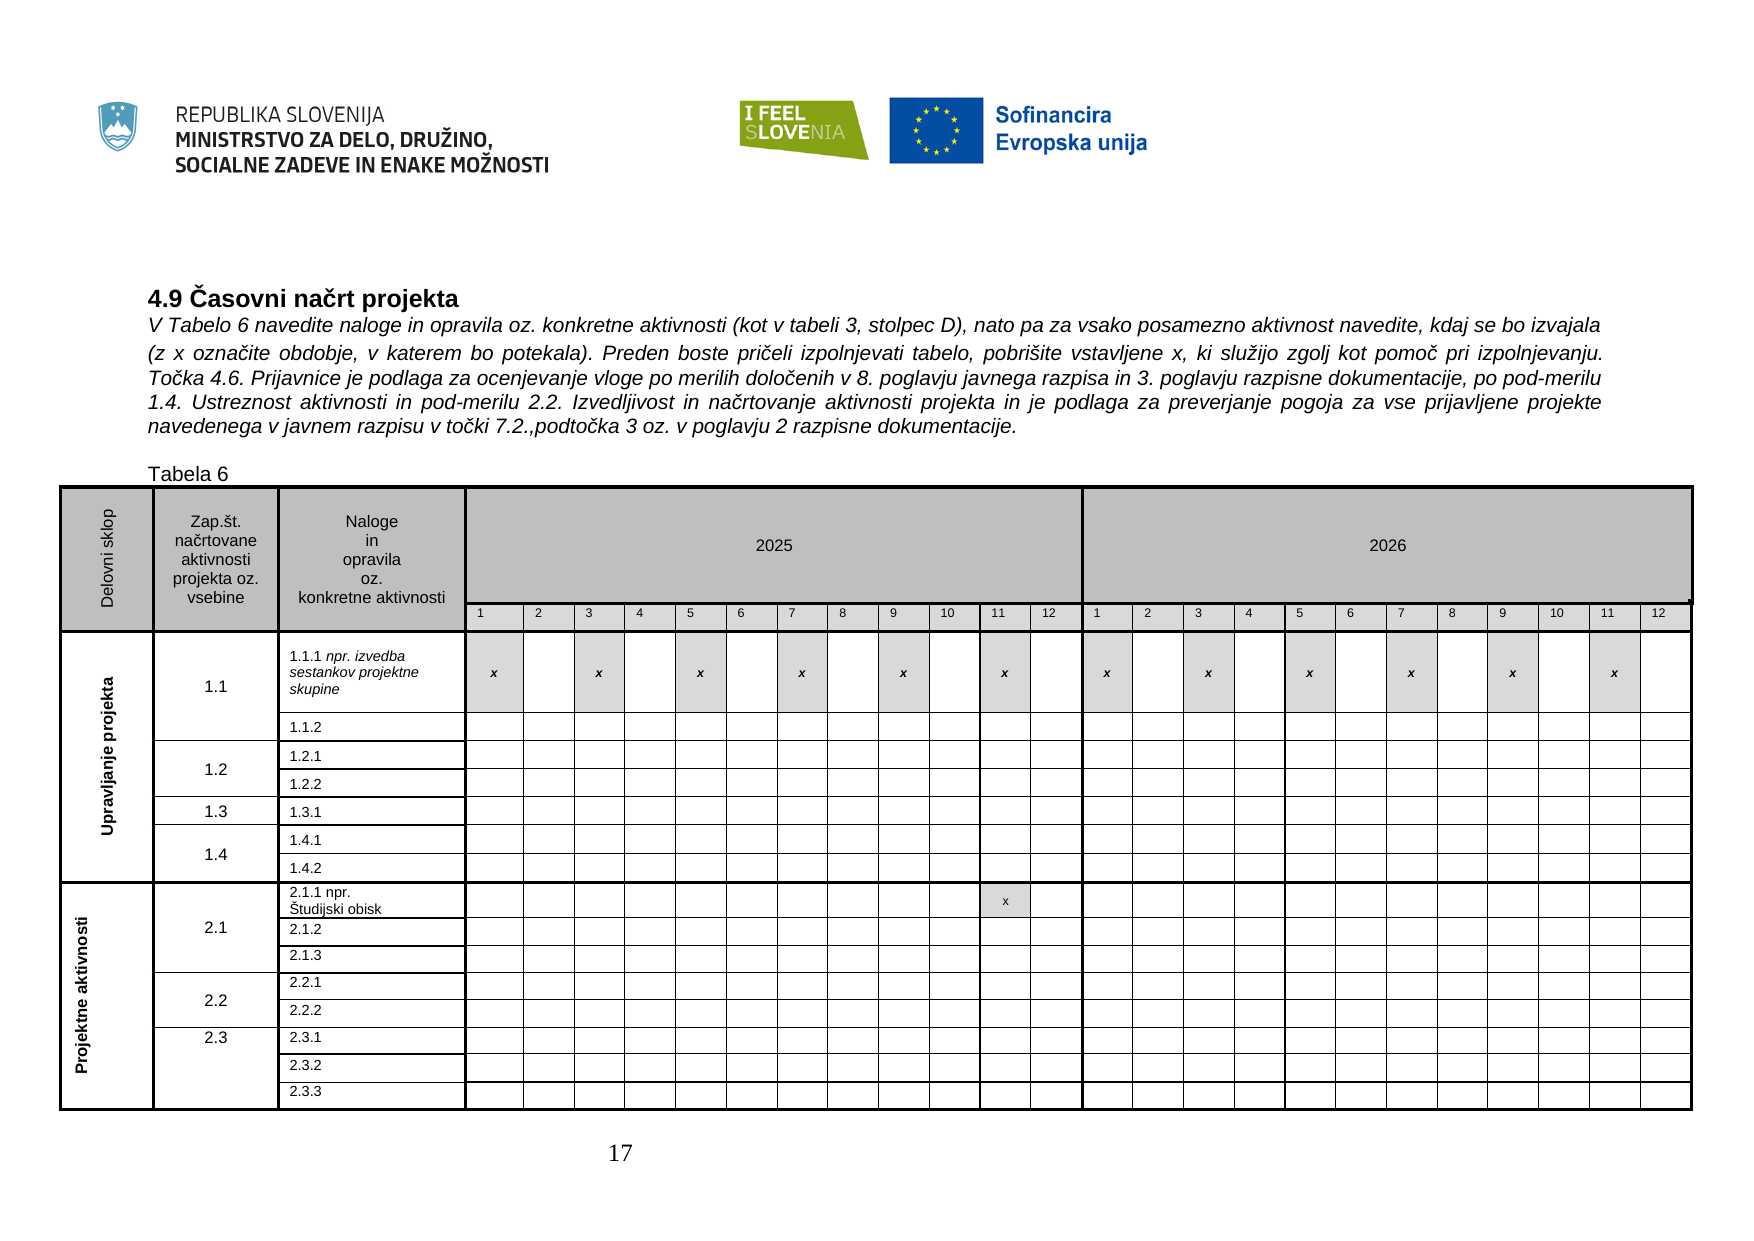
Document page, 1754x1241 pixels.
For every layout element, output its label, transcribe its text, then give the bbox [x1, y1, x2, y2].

table_cell [727, 633, 777, 712]
table_cell [1438, 946, 1487, 972]
table_cell [575, 884, 624, 917]
table_cell 9 [1488, 605, 1538, 630]
table_cell [1184, 973, 1234, 998]
table_cell [524, 1083, 574, 1108]
table_cell [727, 741, 777, 768]
table_cell [1336, 713, 1386, 740]
table_cell [625, 713, 675, 740]
table_cell [1235, 769, 1284, 796]
table_cell [1184, 825, 1234, 852]
table_cell [1133, 1000, 1183, 1027]
table_cell [524, 854, 574, 881]
table_header Naloge in opravila oz. konkretne aktivnosti [280, 489, 464, 630]
table_cell [467, 1028, 523, 1053]
table_cell [828, 797, 878, 824]
table_cell [1031, 741, 1081, 768]
table_cell [625, 797, 675, 824]
table_cell [467, 769, 523, 796]
table_cell [1336, 1054, 1386, 1081]
table_cell [625, 973, 675, 998]
table_cell [1235, 1083, 1284, 1108]
table_cell [1133, 1054, 1183, 1081]
table_cell [930, 741, 979, 768]
table_cell [1084, 741, 1132, 768]
table_cell x [467, 633, 523, 712]
table_cell [828, 854, 878, 881]
table_cell [727, 946, 777, 972]
table_cell [879, 1000, 929, 1027]
table_cell 1.3 [155, 797, 277, 824]
table_cell [575, 713, 624, 740]
table_cell [625, 918, 675, 945]
table_cell [676, 973, 726, 998]
table_cell [727, 973, 777, 998]
table_cell [1235, 973, 1284, 998]
table_cell [1488, 854, 1538, 881]
table_cell [676, 825, 726, 852]
table_cell [981, 1054, 1030, 1081]
table_cell [1133, 884, 1183, 917]
table_cell [1438, 973, 1487, 998]
text V Tabelo 6 navedite naloge in opravila oz. konkretne aktivnosti (kot v tabeli 3, stolpec D), nato pa za vsako posamezno aktivnost navedite, kdaj se bo izvajala (z x označite obdobje, v katerem bo potekala). Preden boste pričeli izpolnjevati tabelo, pobrišite vstavljene x, ki služijo zgolj kot pomoč pri izpolnjevanju. Točka 4.6. Prijavnice je podlaga za ocenjevanje vloge po merilih določenih v 8. poglavju javnega razpisa in 3. poglavju razpisne dokumentacije, po pod-merilu 1.4. Ustreznost aktivnosti in pod-merilu 2.2. Izvedljivost in načrtovanje aktivnosti projekta in je podlaga za preverjanje pogoja za vse prijavljene projekte navedenega v javnem razpisu v točki 7.2.,podtočka 3 oz. v poglavju 2 razpisne dokumentacije. [148, 313, 1606, 437]
table_cell [1641, 713, 1690, 740]
table_cell [1336, 1028, 1386, 1053]
table_cell 2 [1133, 605, 1183, 630]
table_cell [778, 854, 827, 881]
table_cell [1184, 797, 1234, 824]
table_cell [1286, 713, 1335, 740]
table_cell [1590, 1054, 1640, 1081]
table_cell [1590, 713, 1640, 740]
table_cell [1488, 1054, 1538, 1081]
table_cell 2 [524, 605, 574, 630]
table_cell [1438, 854, 1487, 881]
table_cell [1286, 946, 1335, 972]
table_cell [676, 946, 726, 972]
table_cell [1031, 973, 1081, 998]
table_cell [524, 713, 574, 740]
table_cell [879, 918, 929, 945]
table_cell [1336, 918, 1386, 945]
table_cell [1488, 741, 1538, 768]
table_cell [930, 769, 979, 796]
table_cell [1235, 854, 1284, 881]
table_cell [625, 1000, 675, 1027]
table_cell [778, 1028, 827, 1053]
table_cell Projektne aktivnosti [62, 884, 152, 1108]
table_cell [676, 884, 726, 917]
table_cell [828, 1083, 878, 1108]
table_cell x [1488, 633, 1538, 712]
table_cell [1184, 854, 1234, 881]
table_cell 2.1.3 [280, 947, 464, 972]
table_cell [1438, 825, 1487, 852]
table_cell [1438, 1083, 1487, 1108]
table_cell x [879, 633, 929, 712]
table_cell 2.3.2 [280, 1055, 464, 1081]
table_cell [1488, 1000, 1538, 1027]
table_cell [1641, 633, 1690, 712]
table_cell 2.1.2 [280, 919, 464, 945]
table_cell [727, 1028, 777, 1053]
table_cell [676, 1054, 726, 1081]
table_cell [1286, 825, 1335, 852]
table_cell [524, 918, 574, 945]
table_cell [1590, 797, 1640, 824]
table_cell [1184, 741, 1234, 768]
table_cell [727, 884, 777, 917]
table_cell [981, 1000, 1030, 1027]
table_cell [1031, 854, 1081, 881]
table_cell [575, 1028, 624, 1053]
table_cell [930, 825, 979, 852]
table_cell [1641, 769, 1690, 796]
table_cell [879, 797, 929, 824]
table_cell 1.3.1 [280, 798, 464, 824]
table_cell 1.1.1 npr. izvedba sestankov projektne skupine [280, 633, 464, 712]
table_cell [981, 741, 1030, 768]
table_cell [1031, 1000, 1081, 1027]
table_cell [1235, 918, 1284, 945]
table_cell [828, 633, 878, 712]
table_cell [879, 713, 929, 740]
table_cell 3 [1184, 605, 1234, 630]
table_cell [575, 854, 624, 881]
table_cell [1235, 884, 1284, 917]
table_cell [467, 825, 523, 852]
table_cell [1641, 946, 1690, 972]
table_cell [930, 884, 979, 917]
table_cell [575, 918, 624, 945]
table_cell [1286, 918, 1335, 945]
table_cell 1.2.1 [280, 742, 464, 768]
table_cell 2.1.1 npr. Študijski obisk [280, 884, 464, 917]
table_cell [1438, 1028, 1487, 1053]
table_cell [1438, 797, 1487, 824]
table_cell [1133, 946, 1183, 972]
table_cell [1387, 884, 1437, 917]
table_cell [1387, 1028, 1437, 1053]
table_cell [930, 633, 979, 712]
table_cell Upravljanje projekta [62, 633, 152, 881]
table_cell [1488, 918, 1538, 945]
table_cell [1488, 1028, 1538, 1053]
table_cell 1 [467, 605, 523, 630]
table_cell [1539, 1083, 1589, 1108]
table_cell [1387, 946, 1437, 972]
table_cell [930, 713, 979, 740]
table_cell 9 [879, 605, 929, 630]
table_cell [676, 741, 726, 768]
table_cell [778, 825, 827, 852]
table_cell [524, 1028, 574, 1053]
table_cell [1184, 884, 1234, 917]
table_cell 11 [981, 605, 1030, 630]
table_cell 2.3.1 [280, 1028, 464, 1053]
table_cell [1641, 1028, 1690, 1053]
table_cell [930, 1054, 979, 1081]
table_cell [1539, 1000, 1589, 1027]
table_cell [1387, 1054, 1437, 1081]
table_cell [1133, 797, 1183, 824]
table_cell 7 [778, 605, 827, 630]
table_cell [879, 946, 929, 972]
table_cell [1438, 884, 1487, 917]
table_cell [1590, 884, 1640, 917]
table_cell [1488, 946, 1538, 972]
table_cell 12 [1031, 605, 1081, 630]
table_cell [1539, 946, 1589, 972]
table_cell 2.2.1 [280, 974, 464, 998]
table_cell [879, 741, 929, 768]
table_cell [676, 854, 726, 881]
table_cell [467, 946, 523, 972]
table_cell [625, 1028, 675, 1053]
table_cell [930, 1000, 979, 1027]
table_cell [575, 797, 624, 824]
table_cell [828, 918, 878, 945]
table_cell [1539, 1028, 1589, 1053]
table_header 2026 [1084, 489, 1691, 602]
table_cell x [981, 884, 1030, 917]
table_cell [1641, 854, 1690, 881]
table_cell [524, 1054, 574, 1081]
table_cell [981, 946, 1030, 972]
table_cell [1133, 1028, 1183, 1053]
table_cell [524, 973, 574, 998]
table_cell [930, 946, 979, 972]
table_cell [467, 741, 523, 768]
table_cell x [1084, 633, 1132, 712]
table_cell [1488, 825, 1538, 852]
table_cell [524, 741, 574, 768]
table_cell [828, 884, 878, 917]
table_cell 10 [1539, 605, 1589, 630]
table_cell [1084, 973, 1132, 998]
table_cell [1641, 741, 1690, 768]
table_cell [1133, 918, 1183, 945]
table_cell [1286, 1083, 1335, 1108]
table_cell [930, 1028, 979, 1053]
table_cell [1133, 854, 1183, 881]
table_cell [1438, 1054, 1487, 1081]
table_cell [1488, 797, 1538, 824]
table_cell [879, 1054, 929, 1081]
table_cell [575, 769, 624, 796]
table_cell [625, 946, 675, 972]
table_cell [1184, 1083, 1234, 1108]
table_cell [1084, 1000, 1132, 1027]
table_cell [1438, 741, 1487, 768]
table_header 2025 [467, 489, 1081, 602]
table_cell [879, 854, 929, 881]
table_cell [1387, 713, 1437, 740]
table_cell 1.4.2 [280, 854, 464, 881]
table_cell [828, 741, 878, 768]
table_cell [524, 884, 574, 917]
table_cell [727, 713, 777, 740]
table_cell [676, 769, 726, 796]
subtitle 4.9 Časovni načrt projekta [148, 284, 1606, 313]
table_cell 5 [676, 605, 726, 630]
table_cell [467, 918, 523, 945]
table_cell [1031, 1083, 1081, 1108]
table_cell [1084, 769, 1132, 796]
table_cell 2.2 [155, 973, 277, 1027]
table_cell [1641, 797, 1690, 824]
table_cell [676, 1028, 726, 1053]
table_cell [625, 854, 675, 881]
table_cell [1590, 854, 1640, 881]
table_cell [1488, 884, 1538, 917]
table_cell 4 [625, 605, 675, 630]
table_cell [1590, 1028, 1640, 1053]
table_cell [981, 797, 1030, 824]
table_cell 2.3.3 [280, 1083, 464, 1108]
table_cell [1336, 741, 1386, 768]
table_cell [1590, 973, 1640, 998]
table_cell [727, 1000, 777, 1027]
table_cell [1488, 769, 1538, 796]
table_cell [1387, 918, 1437, 945]
table_cell [1590, 741, 1640, 768]
table_cell [1488, 973, 1538, 998]
table_cell [575, 1000, 624, 1027]
table_cell [1286, 1028, 1335, 1053]
table_cell [778, 1054, 827, 1081]
table_cell [1084, 946, 1132, 972]
table_cell [727, 1083, 777, 1108]
picture [0, 0, 550, 185]
table_cell [1133, 1083, 1183, 1108]
table_cell 8 [1438, 605, 1487, 630]
table_cell [676, 1083, 726, 1108]
table_cell [930, 797, 979, 824]
table_cell [1336, 973, 1386, 998]
table_header Delovni sklop [62, 489, 152, 630]
table_cell [524, 769, 574, 796]
table_cell x [1184, 633, 1234, 712]
table_cell [1084, 797, 1132, 824]
table_cell [1539, 741, 1589, 768]
table_cell [524, 797, 574, 824]
table_cell [1336, 1000, 1386, 1027]
text Tabela 6 [148, 461, 1606, 485]
table_cell [1184, 946, 1234, 972]
table_cell [1336, 769, 1386, 796]
table_cell [828, 769, 878, 796]
table_cell [1438, 1000, 1487, 1027]
table_cell [1387, 1083, 1437, 1108]
table_cell [1084, 884, 1132, 917]
table_cell [930, 918, 979, 945]
table_cell [625, 825, 675, 852]
table_cell [828, 1054, 878, 1081]
table_cell [575, 741, 624, 768]
table_cell [1235, 1054, 1284, 1081]
table_cell 2.3 [155, 1028, 277, 1108]
table_cell x [981, 633, 1030, 712]
table_cell 5 [1286, 605, 1335, 630]
table_cell [625, 633, 675, 712]
table_cell [1235, 1000, 1284, 1027]
table_cell [778, 973, 827, 998]
table_cell [879, 1028, 929, 1053]
table_cell [879, 973, 929, 998]
table_cell [1133, 825, 1183, 852]
table_cell [828, 713, 878, 740]
table_cell x [1286, 633, 1335, 712]
table_cell [467, 1083, 523, 1108]
table_cell [778, 884, 827, 917]
table_cell [524, 946, 574, 972]
table_cell [467, 797, 523, 824]
table_cell 8 [828, 605, 878, 630]
table_cell [467, 884, 523, 917]
table_cell 1.2.2 [280, 770, 464, 796]
table_cell 1.2 [155, 741, 277, 796]
table_cell [1438, 713, 1487, 740]
table_cell [1336, 1083, 1386, 1108]
table_cell [625, 769, 675, 796]
table_cell [778, 741, 827, 768]
table_cell [1539, 1054, 1589, 1081]
table_cell [1084, 1028, 1132, 1053]
table_cell [1539, 918, 1589, 945]
table_cell [1133, 973, 1183, 998]
table_cell [1133, 633, 1183, 712]
table_cell [1084, 854, 1132, 881]
table_cell [1184, 1028, 1234, 1053]
table_cell [1641, 1000, 1690, 1027]
table_cell [727, 854, 777, 881]
table_cell [676, 1000, 726, 1027]
table_cell [1539, 769, 1589, 796]
table_cell [778, 769, 827, 796]
table_cell [1031, 769, 1081, 796]
table_cell [1031, 797, 1081, 824]
table_cell [1488, 1083, 1538, 1108]
table_cell [1387, 854, 1437, 881]
table_cell [727, 769, 777, 796]
table_cell [1641, 884, 1690, 917]
table_cell [879, 1083, 929, 1108]
table_cell [828, 973, 878, 998]
table_cell [1184, 769, 1234, 796]
table_cell [1387, 1000, 1437, 1027]
table_cell 12 [1641, 605, 1690, 630]
table_cell [1387, 797, 1437, 824]
table_cell 6 [727, 605, 777, 630]
table_cell [1184, 1000, 1234, 1027]
table_cell [524, 825, 574, 852]
table_cell 1.1.2 [280, 713, 464, 740]
table_cell [1336, 797, 1386, 824]
table_cell [1031, 946, 1081, 972]
table_cell [575, 1054, 624, 1081]
table_cell [879, 825, 929, 852]
table_cell [1590, 769, 1640, 796]
table_cell [981, 918, 1030, 945]
table_cell [1590, 825, 1640, 852]
table_cell [1539, 633, 1589, 712]
table_cell [828, 946, 878, 972]
table_cell [1539, 797, 1589, 824]
table_cell 1.1 [155, 633, 277, 740]
table_cell [467, 1000, 523, 1027]
table_cell [1539, 973, 1589, 998]
table_cell [1387, 825, 1437, 852]
table_cell [1084, 825, 1132, 852]
table_cell [1641, 825, 1690, 852]
table_cell [1084, 1083, 1132, 1108]
table_cell [1438, 633, 1487, 712]
table_cell [778, 1000, 827, 1027]
table_cell 1.4 [155, 825, 277, 881]
table_cell [1031, 918, 1081, 945]
table_cell [1235, 741, 1284, 768]
table_cell x [1387, 633, 1437, 712]
table_cell [575, 1083, 624, 1108]
table_cell [981, 854, 1030, 881]
table_cell [930, 973, 979, 998]
table_cell [1539, 884, 1589, 917]
table_cell [1031, 825, 1081, 852]
table_cell [1286, 797, 1335, 824]
table_cell [575, 946, 624, 972]
table_cell [1133, 713, 1183, 740]
table_cell [1031, 713, 1081, 740]
table_cell [1641, 1054, 1690, 1081]
table_cell [1031, 1028, 1081, 1053]
table_cell [1084, 918, 1132, 945]
table_cell [981, 825, 1030, 852]
table_cell [1539, 854, 1589, 881]
table_cell 11 [1590, 605, 1640, 630]
table_cell 3 [575, 605, 624, 630]
table_cell [1590, 1000, 1640, 1027]
table_cell [981, 1083, 1030, 1108]
table_cell [1488, 713, 1538, 740]
table_cell x [676, 633, 726, 712]
table_cell [676, 713, 726, 740]
table_cell x [575, 633, 624, 712]
table_cell [1286, 884, 1335, 917]
table_cell [1336, 633, 1386, 712]
table_cell [1438, 918, 1487, 945]
table_cell [1387, 769, 1437, 796]
table_cell [1184, 713, 1234, 740]
table_cell [524, 633, 574, 712]
table_cell [676, 797, 726, 824]
table_cell [1031, 1054, 1081, 1081]
table_cell [981, 769, 1030, 796]
table_cell [1336, 825, 1386, 852]
table_cell [727, 825, 777, 852]
table_cell x [1590, 633, 1640, 712]
table_cell [981, 1028, 1030, 1053]
table_cell [981, 713, 1030, 740]
table_cell [1336, 946, 1386, 972]
table_cell [1286, 1054, 1335, 1081]
table_cell [1286, 1000, 1335, 1027]
table_cell 10 [930, 605, 979, 630]
table_cell 4 [1235, 605, 1284, 630]
table_cell 6 [1336, 605, 1386, 630]
table_cell [727, 918, 777, 945]
table_cell [727, 797, 777, 824]
table_cell [1084, 713, 1132, 740]
table_cell [1184, 1054, 1234, 1081]
table_cell x [778, 633, 827, 712]
table_cell [1286, 973, 1335, 998]
table_cell [1641, 1083, 1690, 1108]
table_cell [1438, 769, 1487, 796]
table_cell [1084, 1054, 1132, 1081]
table_cell [575, 825, 624, 852]
table_cell [828, 825, 878, 852]
table_cell [625, 1083, 675, 1108]
table_cell [1133, 741, 1183, 768]
table_cell 1 [1084, 605, 1132, 630]
table_cell [1286, 741, 1335, 768]
table_cell [467, 973, 523, 998]
table_cell [1133, 769, 1183, 796]
table_cell [676, 918, 726, 945]
table_cell [1286, 769, 1335, 796]
table_cell [1641, 918, 1690, 945]
table_cell [1235, 713, 1284, 740]
table_cell [1387, 973, 1437, 998]
table_cell [1286, 854, 1335, 881]
table_cell [778, 918, 827, 945]
table_cell [1387, 741, 1437, 768]
table_cell [467, 1054, 523, 1081]
table_cell 7 [1387, 605, 1437, 630]
table_cell [1641, 973, 1690, 998]
table_cell [1590, 918, 1640, 945]
table_cell [467, 854, 523, 881]
table_cell [625, 1054, 675, 1081]
table_cell [981, 973, 1030, 998]
table_cell [625, 741, 675, 768]
table_cell [1235, 797, 1284, 824]
table_cell [1336, 884, 1386, 917]
table_cell [524, 1000, 574, 1027]
table_cell [1235, 1028, 1284, 1053]
table_cell [1539, 825, 1589, 852]
table_cell [778, 797, 827, 824]
table_cell [1184, 918, 1234, 945]
table_cell 2.2.2 [280, 1000, 464, 1027]
table_cell [1336, 854, 1386, 881]
table_cell [1031, 633, 1081, 712]
table_cell [828, 1028, 878, 1053]
table_cell [778, 713, 827, 740]
table_cell [778, 1083, 827, 1108]
table_cell [467, 713, 523, 740]
table_cell [727, 1054, 777, 1081]
table_cell [1235, 825, 1284, 852]
table_cell [625, 884, 675, 917]
table_cell [930, 854, 979, 881]
table_cell [930, 1083, 979, 1108]
table_cell 2.1 [155, 884, 277, 972]
table_header Zap.št. načrtovane aktivnosti projekta oz. vsebine [155, 489, 277, 630]
table_cell [879, 884, 929, 917]
table_cell [778, 946, 827, 972]
table_cell [575, 973, 624, 998]
table_cell [1235, 633, 1284, 712]
table_cell 1.4.1 [280, 826, 464, 852]
table_cell [828, 1000, 878, 1027]
table_cell [1539, 713, 1589, 740]
table_cell [1031, 884, 1081, 917]
table_cell [1590, 946, 1640, 972]
picture [737, 93, 1150, 168]
table_cell [1590, 1083, 1640, 1108]
table_cell [879, 769, 929, 796]
table_cell [1235, 946, 1284, 972]
